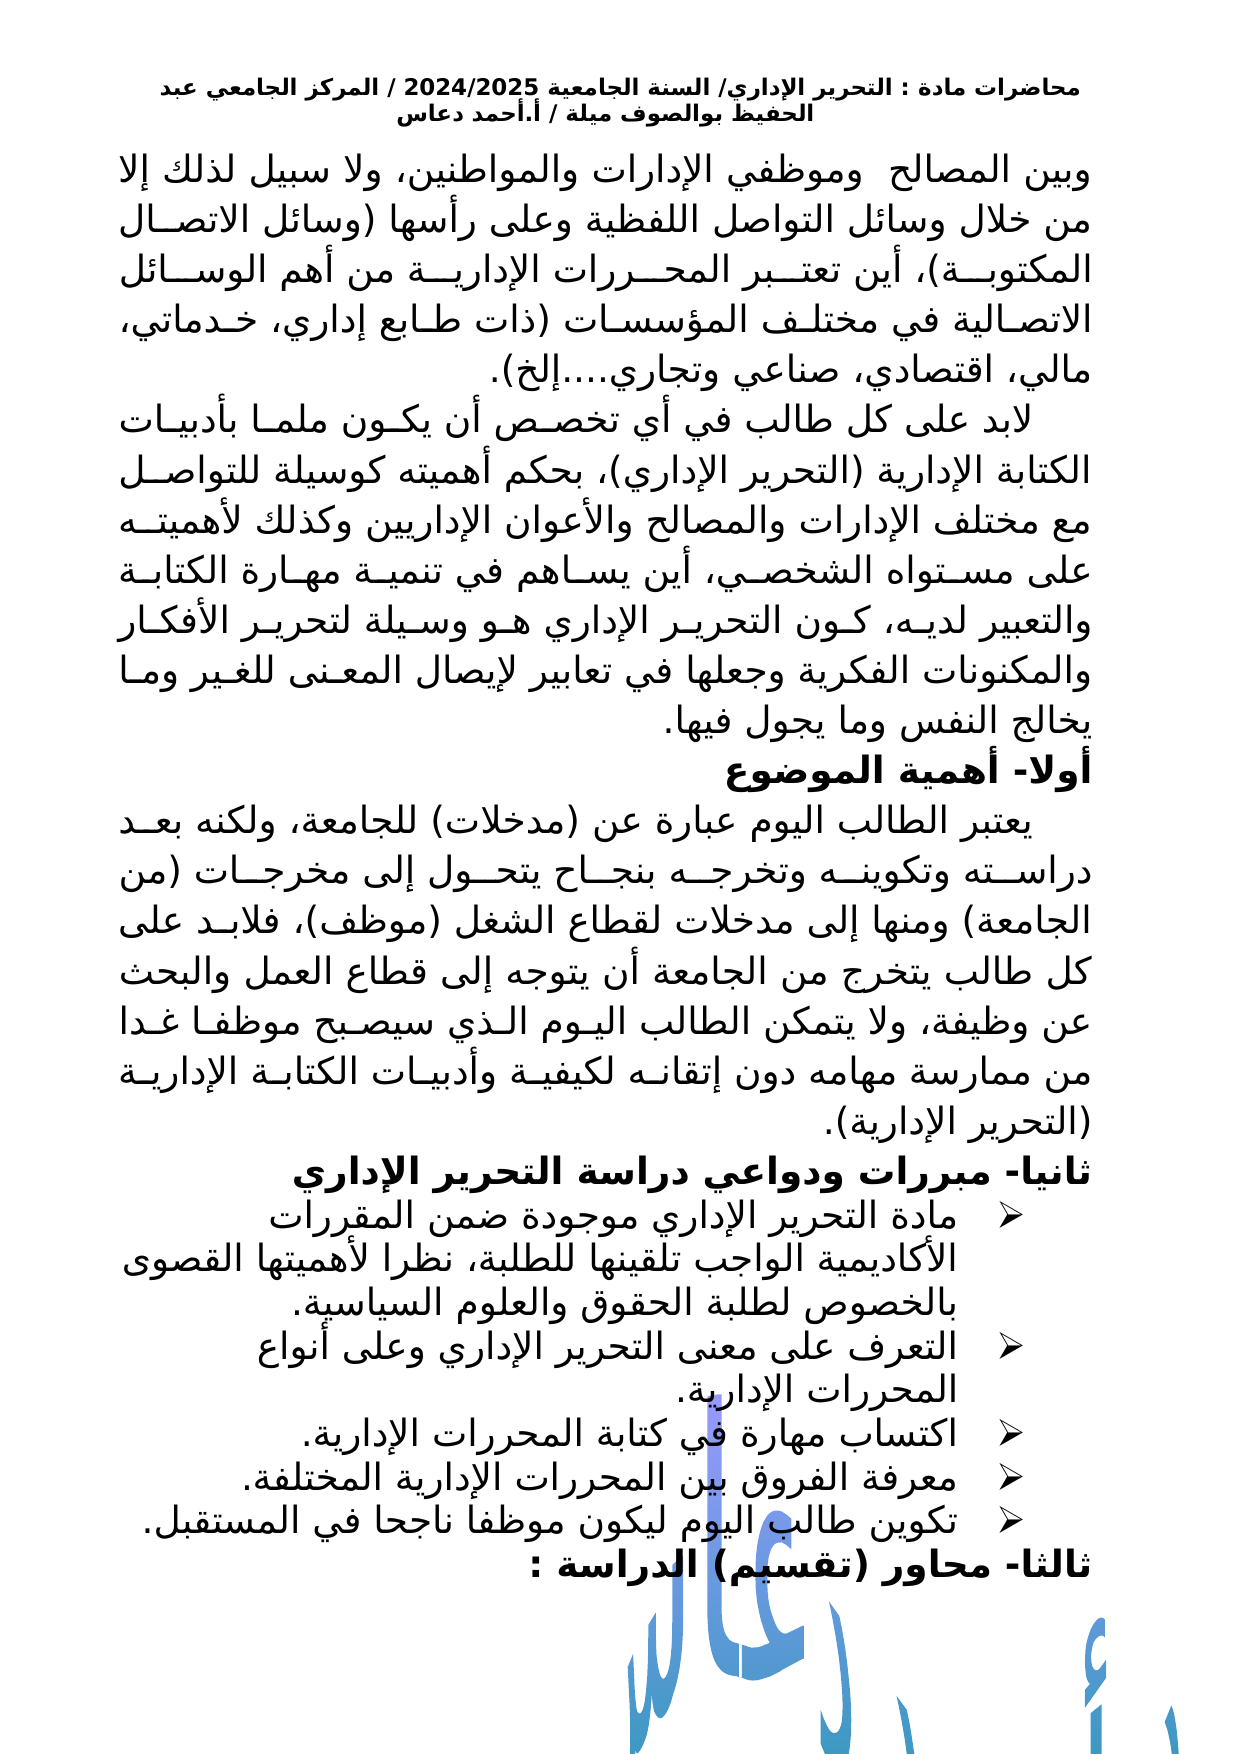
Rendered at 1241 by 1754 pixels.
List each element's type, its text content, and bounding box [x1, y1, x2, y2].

text يعتبر الطالب اليوم عبارة عن (مدخلات) للجامعة، ولكنه بعد دراسته وتكوينه وتخرجه بنجاح يتحول إلى مخرجات (من الجامعة) ومنها إلى مدخلات لقطاع الشغل (موظف)، فلابد على كل طالب يتخرج من الجامعة أن يتوجه إلى قطاع العمل والبحث عن وظيفة، ولا يتمكن الطالب اليوم الذي سيصبح موظفا غدا من ممارسة مهامه دون إتقانه لكيفية وأدبيات الكتابة الإدارية (التحرير الإدارية). [118, 799, 1093, 1143]
list تكوين طالب اليوم ليكون موظفا ناجحا في المستقبل. [118, 1499, 996, 1542]
text ثالثا- محاور (تقسيم) الدراسة : [118, 1542, 1093, 1586]
list مادة التحرير الإداري موجودة ضمن المقررات الأكاديمية الواجب تلقينها للطلبة، نظرا لأهميتها القصوى بالخصوص لطلبة الحقوق والعلوم السياسية. [118, 1193, 996, 1324]
text ثانيا- مبررات ودواعي دراسة التحرير الإداري [118, 1150, 1093, 1193]
list اكتساب مهارة في كتابة المحررات الإدارية. [118, 1412, 996, 1455]
list التعرف على معنى التحرير الإداري وعلى أنواع المحررات الإدارية. [118, 1324, 996, 1412]
text لابد على كل طالب في أي تخصص أن يكون ملما بأدبيات الكتابة الإدارية (التحرير الإداري)، بحكم أهميته كوسيلة للتواصل مع مختلف الإدارات والمصالح والأعوان الإداريين وكذلك لأهميته على مستواه الشخصي، أين يساهم في تنمية مهارة الكتابة والتعبير لديه، كون التحرير الإداري هو وسيلة لتحرير الأفكار والمكنونات الفكرية وجعلها في تعابير لإيصال المعنى للغير وما يخالج النفس وما يجول فيها. [118, 398, 1093, 742]
list معرفة الفروق بين المحررات الإدارية المختلفة. [118, 1455, 996, 1499]
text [118, 148, 1093, 392]
text أولا- أهمية الموضوع [118, 749, 1093, 792]
